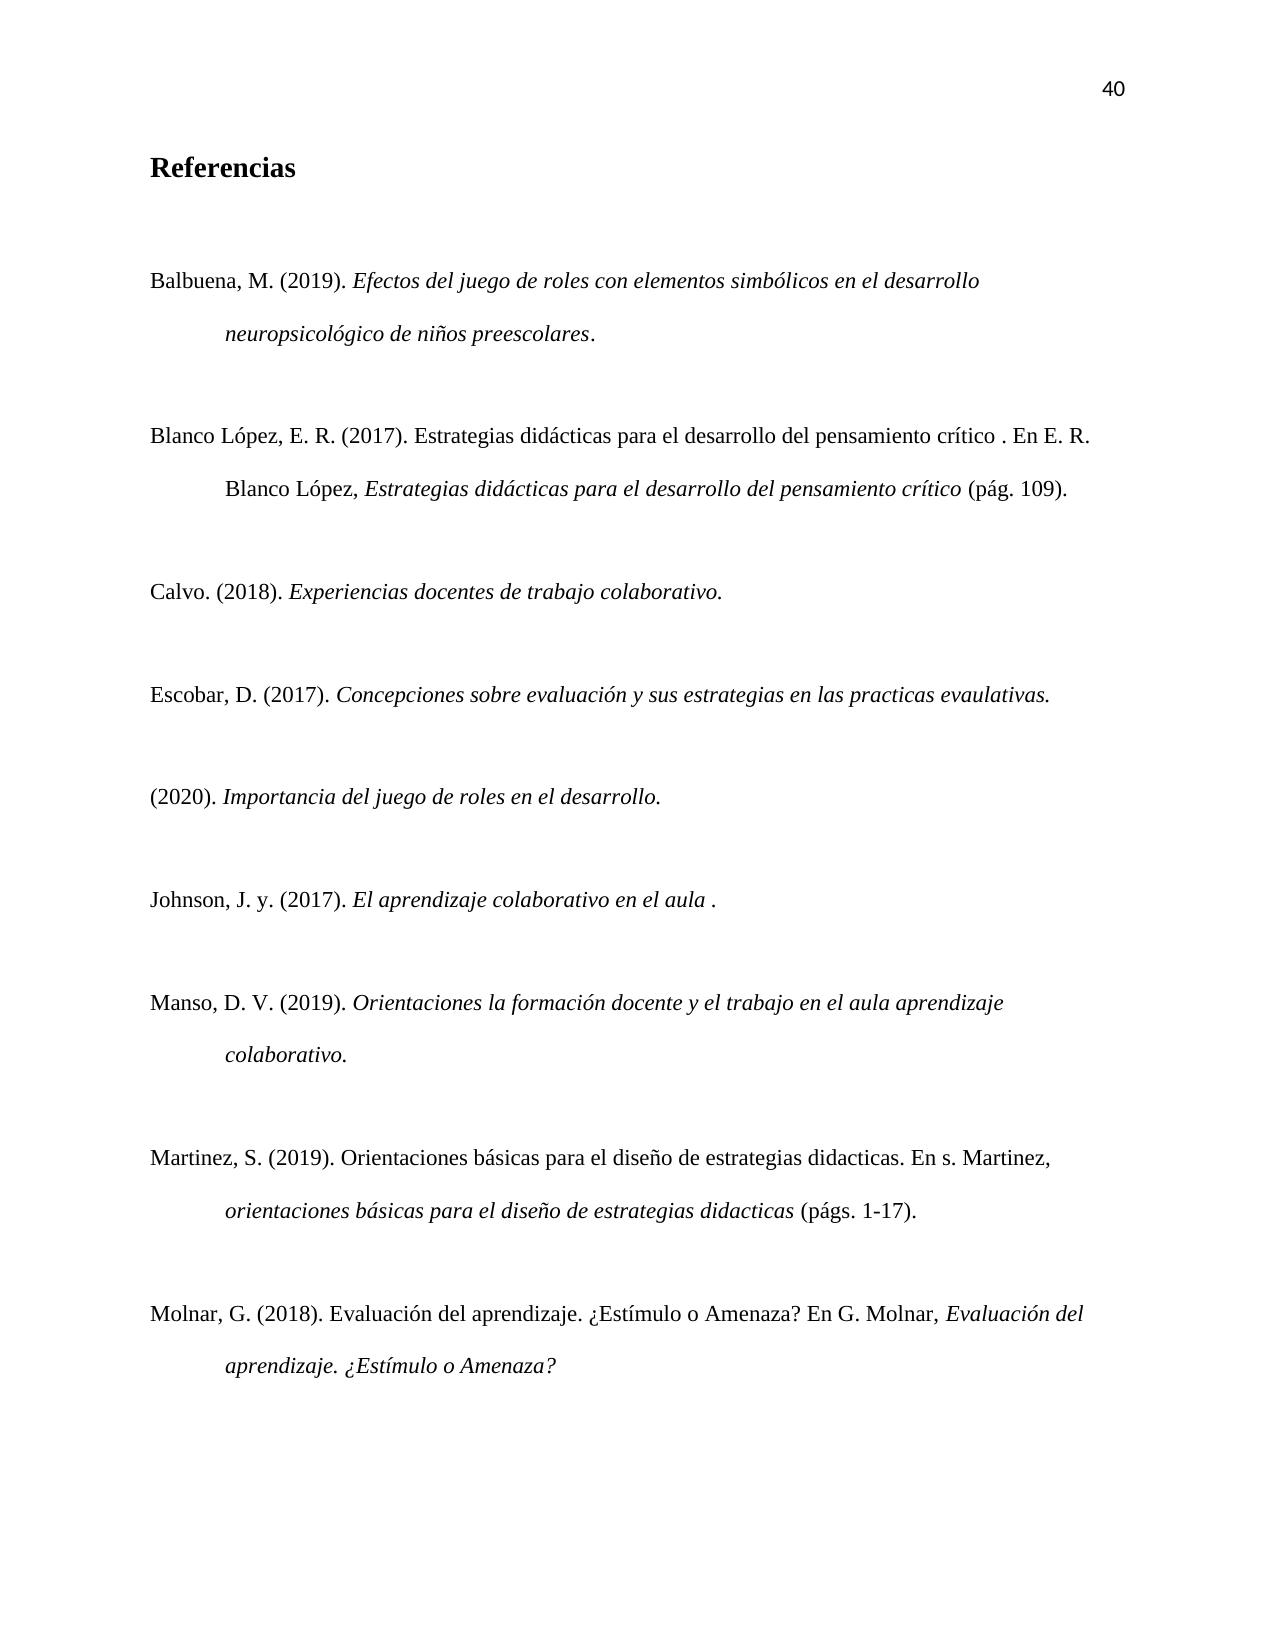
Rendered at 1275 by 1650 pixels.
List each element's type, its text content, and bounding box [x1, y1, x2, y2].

text Molnar, G. (2018). Evaluación del aprendizaje. ¿Estímulo o Amenaza? En G. Molnar, Evaluación del aprendizaje. ¿Estímulo o Amenaza? [150, 1299, 1125, 1379]
text Calvo. (2018). Experiencias docentes de trabajo colaborativo. [150, 578, 1125, 604]
text Manso, D. V. (2019). Orientaciones la formación docente y el trabajo en el aula aprendizaje colaborativo. [150, 989, 1125, 1068]
text Referencias [150, 150, 1125, 183]
text Escobar, D. (2017). Concepciones sobre evaluación y sus estrategias en las practicas evaulativas. [150, 681, 1125, 707]
text Johnson, J. y. (2017). El aprendizaje colaborativo en el aula . [150, 886, 1125, 912]
text Martinez, S. (2019). Orientaciones básicas para el diseño de estrategias didacticas. En s. Martinez, orientaciones básicas para el diseño de estrategias didacticas (págs. 1-17). [150, 1144, 1125, 1223]
text Balbuena, M. (2019). Efectos del juego de roles con elementos simbólicos en el desarrollo neuropsicológico de niños preescolares. [150, 267, 1125, 346]
text Blanco López, E. R. (2017). Estrategias didácticas para el desarrollo del pensamiento crítico . En E. R. Blanco López, Estrategias didácticas para el desarrollo del pensamiento crítico (pág. 109). [150, 422, 1125, 502]
text (2020). Importancia del juego de roles en el desarrollo. [150, 783, 1125, 810]
